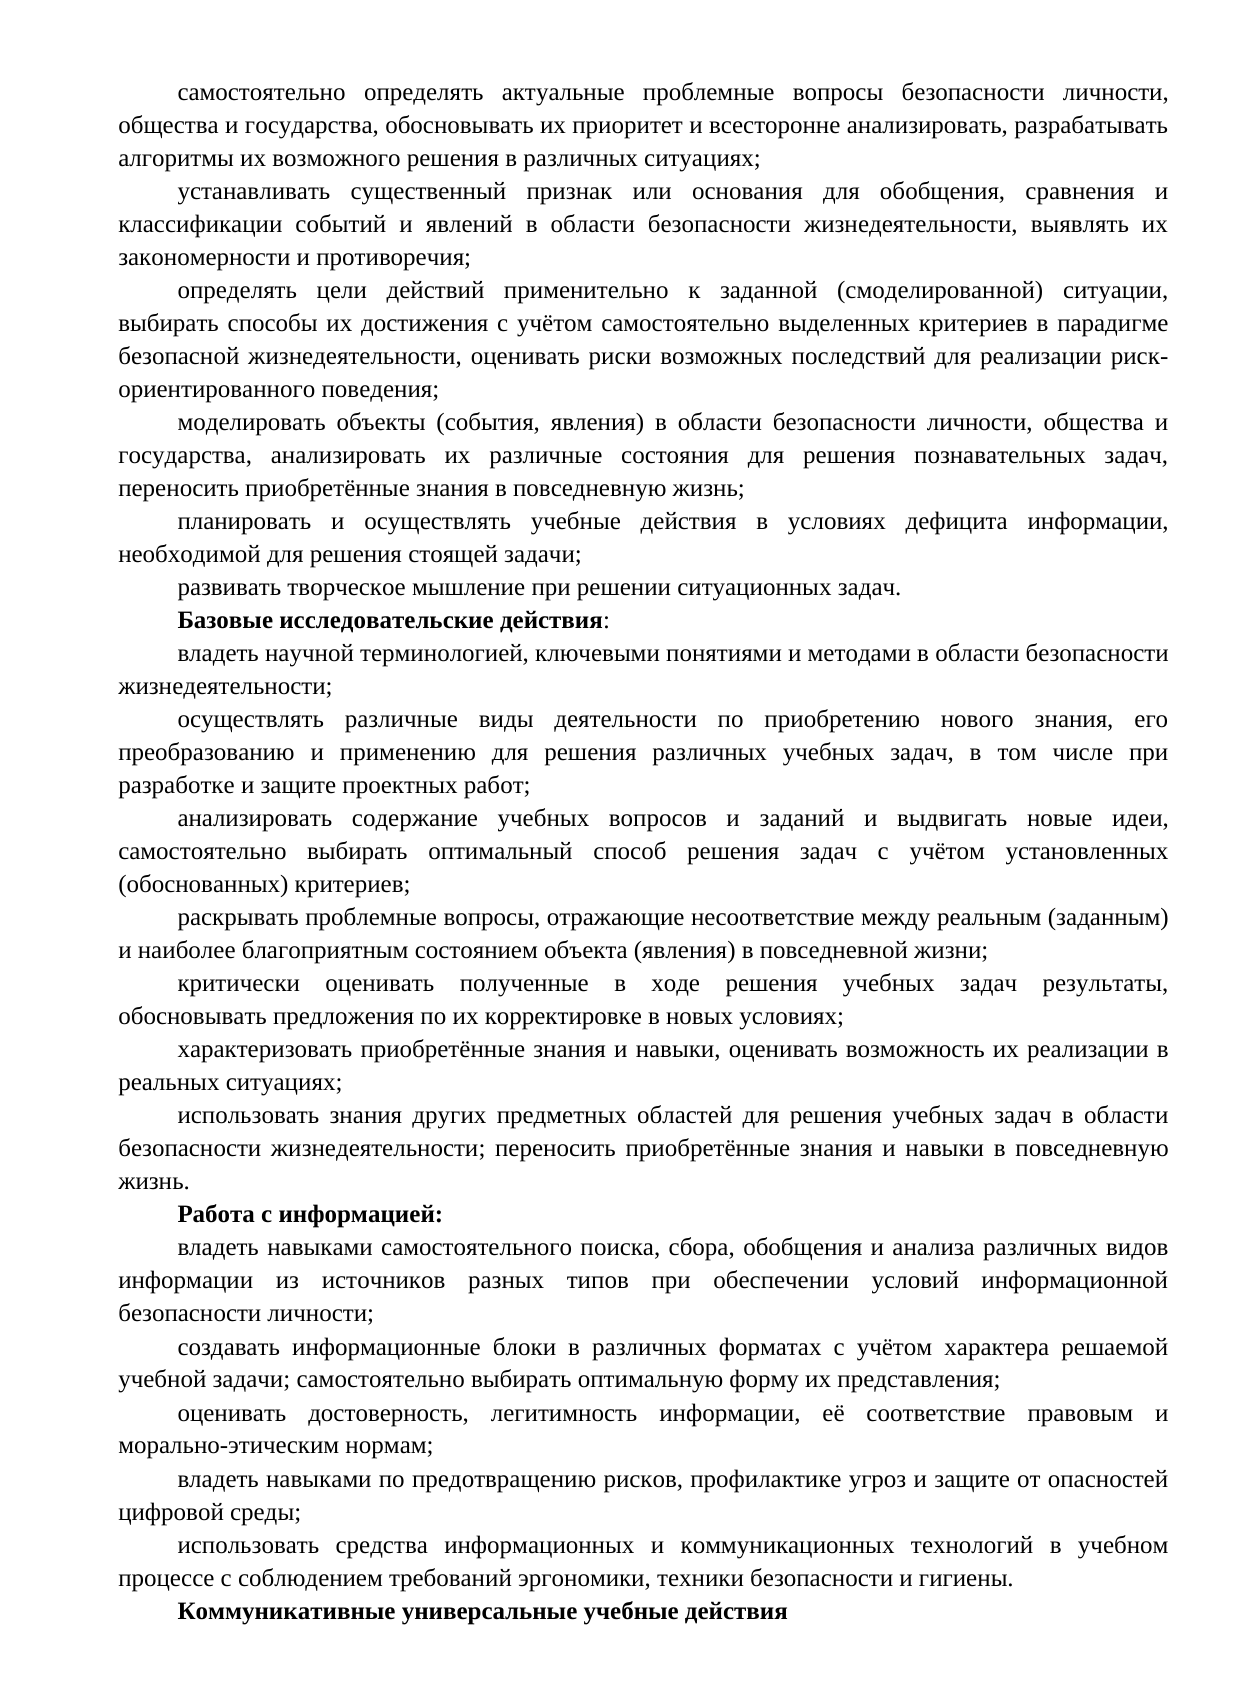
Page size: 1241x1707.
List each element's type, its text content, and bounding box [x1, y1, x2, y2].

text моделировать объекты (события, явления) в области безопасности личности, общества и государства, анализировать их различные состояния для решения познавательных задач, переносить приобретённые знания в повседневную жизнь; [118, 407, 1169, 502]
text анализировать содержание учебных вопросов и заданий и выдвигать новые идеи, самостоятельно выбирать оптимальный способ решения задач с учётом установленных (обоснованных) критериев; [118, 803, 1169, 898]
text определять цели действий применительно к заданной (смоделированной) ситуации, выбирать способы их достижения с учётом самостоятельно выделенных критериев в парадигме безопасной жизнедеятельности, оценивать риски возможных последствий для реализации риск-ориентированного поведения; [118, 275, 1169, 403]
text устанавливать существенный признак или основания для обобщения, сравнения и классификации событий и явлений в области безопасности жизнедеятельности, выявлять их закономерности и противоречия; [118, 176, 1169, 271]
text раскрывать проблемные вопросы, отражающие несоответствие между реальным (заданным) и наиболее благоприятным состоянием объекта (явления) в повседневной жизни; [118, 902, 1169, 964]
text использовать знания других предметных областей для решения учебных задач в области безопасности жизнедеятельности; переносить приобретённые знания и навыки в повседневную жизнь. [118, 1100, 1169, 1195]
text развивать творческое мышление при решении ситуационных задач. [118, 572, 1169, 601]
text Работа с информацией: [118, 1199, 1169, 1228]
text владеть навыками по предотвращению рисков, профилактике угроз и защите от опасностей цифровой среды; [118, 1464, 1169, 1525]
text критически оценивать полученные в ходе решения учебных задач результаты, обосновывать предложения по их корректировке в новых условиях; [118, 968, 1169, 1030]
text оценивать достоверность, легитимность информации, её соответствие правовым и морально-этическим нормам; [118, 1398, 1169, 1459]
text Коммуникативные универсальные учебные действия [118, 1596, 1169, 1624]
text характеризовать приобретённые знания и навыки, оценивать возможность их реализации в реальных ситуациях; [118, 1034, 1169, 1096]
text владеть навыками самостоятельного поиска, сбора, обобщения и анализа различных видов информации из источников разных типов при обеспечении условий информационной безопасности личности; [118, 1232, 1169, 1327]
text осуществлять различные виды деятельности по приобретению нового знания, его преобразованию и применению для решения различных учебных задач, в том числе при разработке и защите проектных работ; [118, 704, 1169, 799]
text самостоятельно определять актуальные проблемные вопросы безопасности личности, общества и государства, обосновывать их приоритет и всесторонне анализировать, разрабатывать алгоритмы их возможного решения в различных ситуациях; [118, 77, 1169, 172]
text создавать информационные блоки в различных форматах с учётом характера решаемой учебной задачи; самостоятельно выбирать оптимальную форму их представления; [118, 1332, 1169, 1393]
text Базовые исследовательские действия: [118, 605, 1169, 634]
text владеть научной терминологией, ключевыми понятиями и методами в области безопасности жизнедеятельности; [118, 638, 1169, 700]
text использовать средства информационных и коммуникационных технологий в учебном процессе с соблюдением требований эргономики, техники безопасности и гигиены. [118, 1530, 1169, 1591]
text планировать и осуществлять учебные действия в условиях дефицита информации, необходимой для решения стоящей задачи; [118, 506, 1169, 568]
